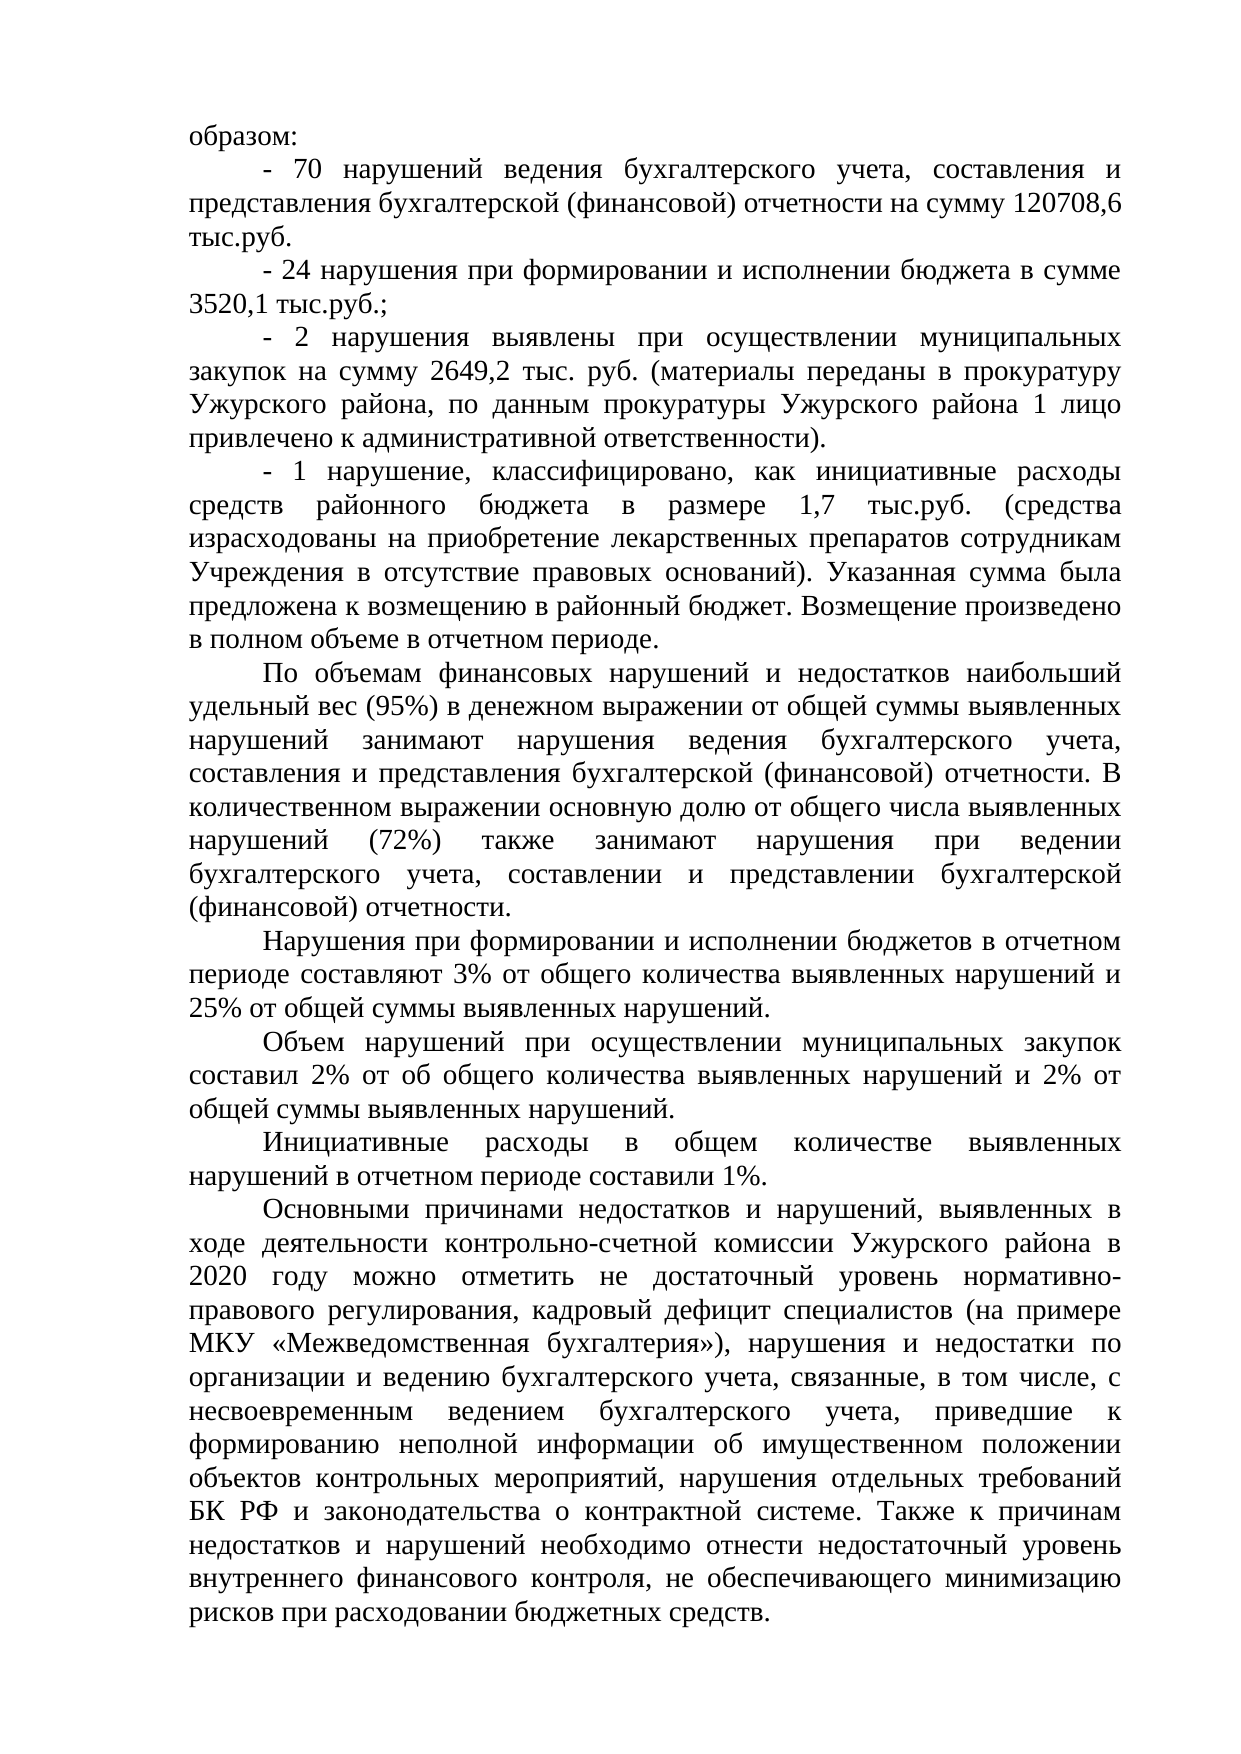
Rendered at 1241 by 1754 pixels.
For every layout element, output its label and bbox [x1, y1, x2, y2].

table_header [177, 118, 1133, 1627]
